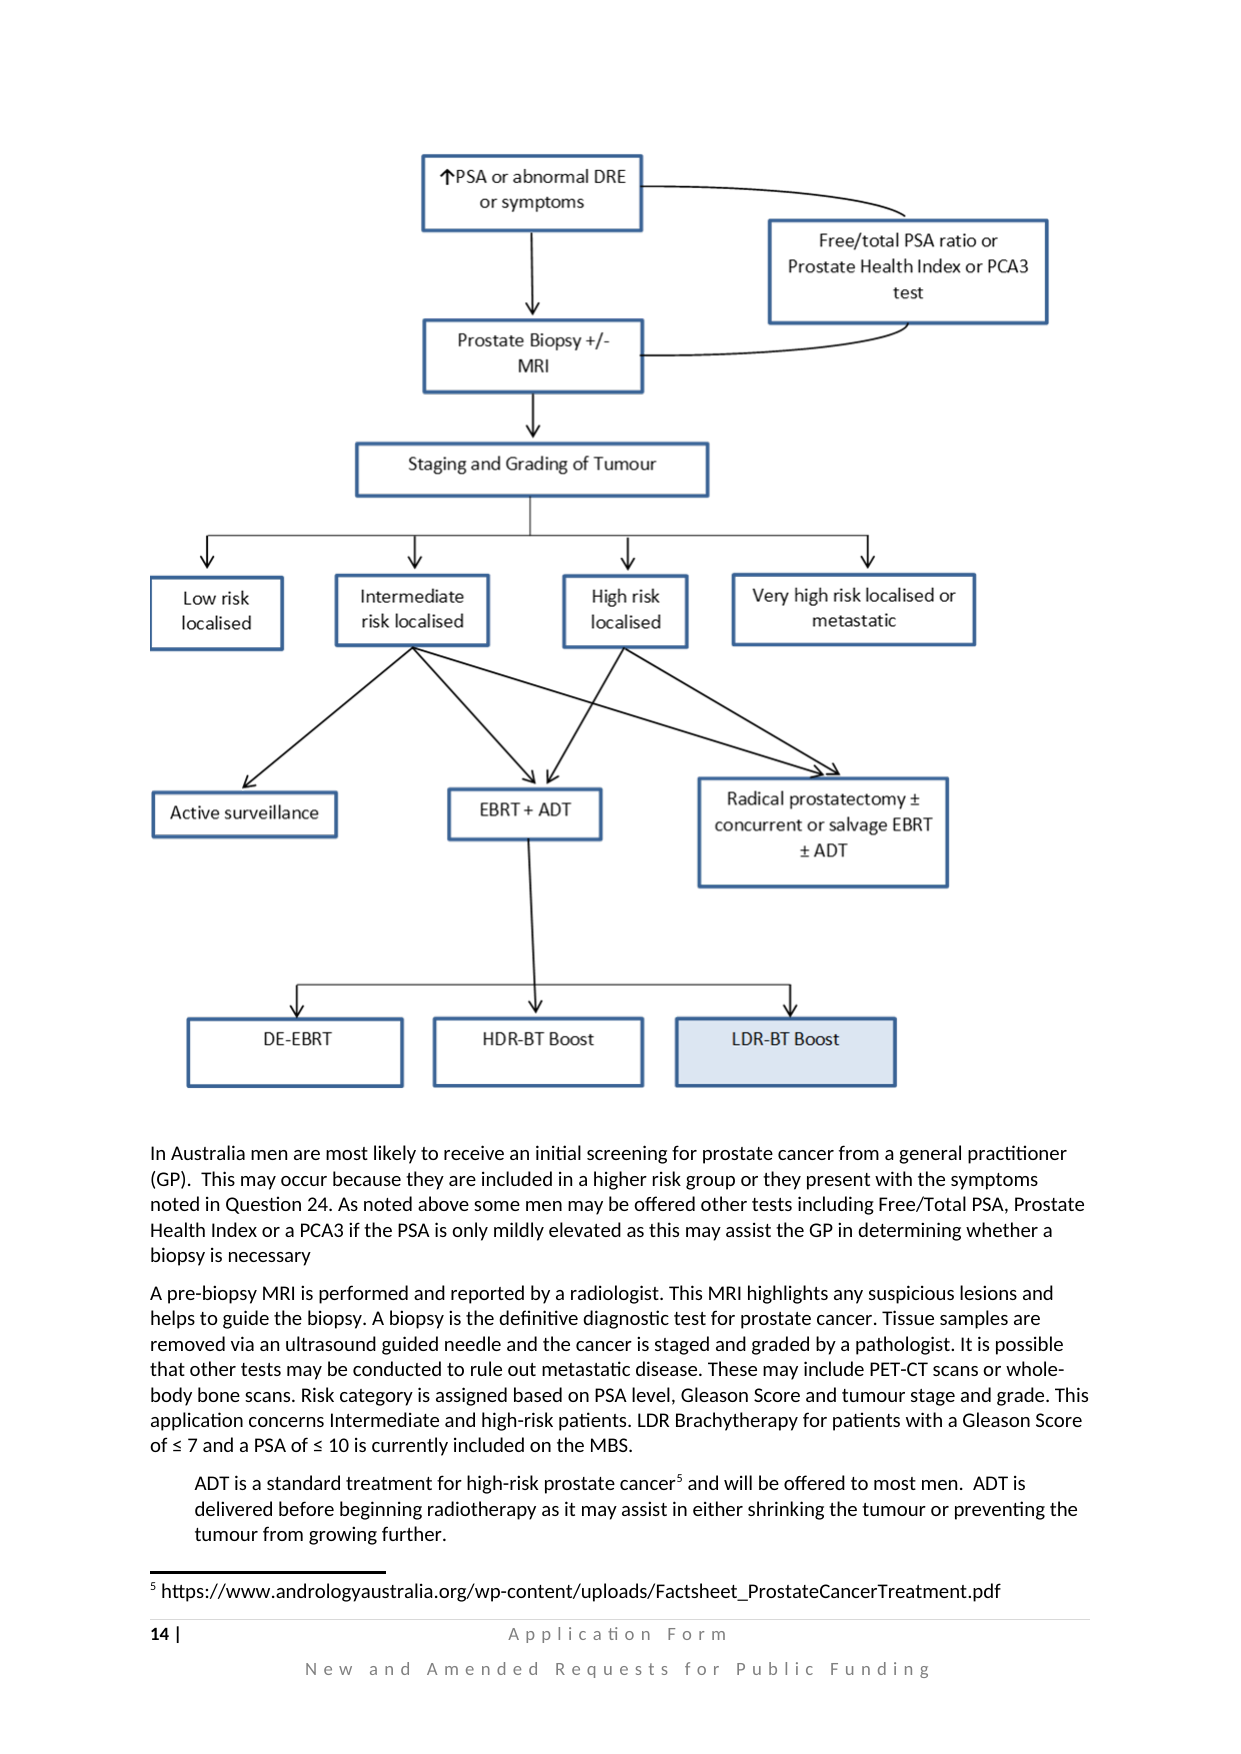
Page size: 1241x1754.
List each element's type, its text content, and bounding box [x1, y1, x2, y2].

picture [150, 150, 1050, 1091]
text ADT is a standard treatment for high-risk prostate cancer and will be offered to most men. ADT is delivered before beginning radiotherapy as it may assist in either shrinking the tumour or preventing the tumour from growing further. [194, 1471, 1090, 1547]
text In Australia men are most likely to receive an initial screening for prostate cancer from a general practitioner (GP). This may occur because they are included in a higher risk group or they present with the symptoms noted in Question 24. As noted above some men may be offered other tests including Free/Total PSA, Prostate Health Index or a PCA3 if the PSA is only mildly elevated as this may assist the GP in determining whether a biopsy is necessary [150, 1141, 1090, 1268]
text A pre-biopsy MRI is performed and reported by a radiologist. This MRI highlights any suspicious lesions and helps to guide the biopsy. A biopsy is the definitive diagnostic test for prostate cancer. Tissue samples are removed via an ultrasound guided needle and the cancer is staged and graded by a pathologist. It is possible that other tests may be conducted to rule out metastatic disease. These may include PET-CT scans or whole-body bone scans. Risk category is assigned based on PSA level, Gleason Score and tumour stage and grade. This application concerns Intermediate and high-risk patients. LDR Brachytherapy for patients with a Gleason Score of ≤ 7 and a PSA of ≤ 10 is currently included on the MBS. [150, 1280, 1090, 1458]
